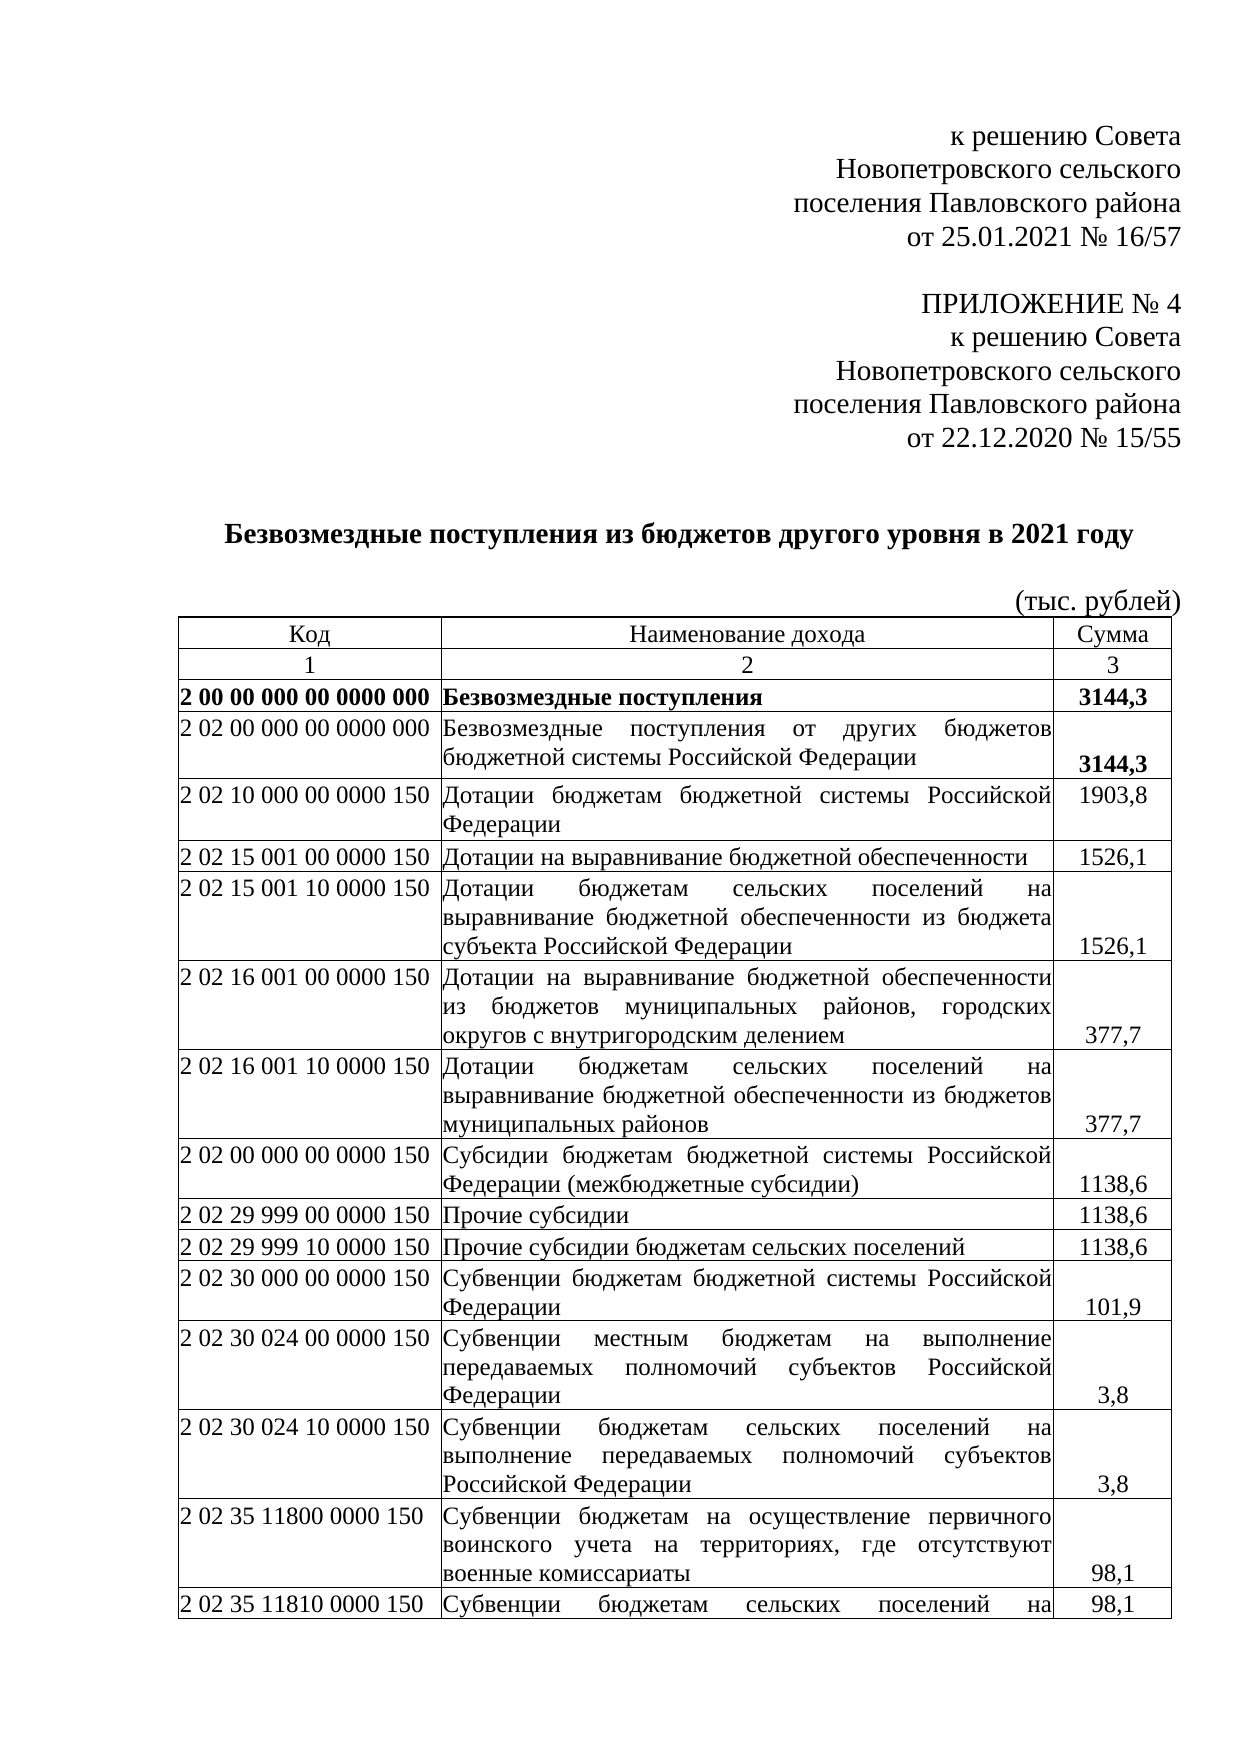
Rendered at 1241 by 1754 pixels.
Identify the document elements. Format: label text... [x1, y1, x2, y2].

table_cell Дотации бюджетам сельских поселений на выравнивание бюджетной обеспеченности из бюджетов муниципальных районов [442, 1050, 1053, 1137]
table_cell 3 [1054, 649, 1171, 679]
table_cell 3,8 [1054, 1321, 1171, 1409]
text к решению Совета [758, 118, 1181, 152]
table_cell 2 02 16 001 10 0000 150 [179, 1050, 441, 1137]
table_cell 2 02 29 999 00 0000 150 [179, 1199, 441, 1229]
table_cell 2 02 16 001 00 0000 150 [179, 961, 441, 1049]
table_cell 2 02 15 001 10 0000 150 [179, 872, 441, 960]
table_header Наименование дохода [442, 618, 1053, 648]
text поселения Павловского района [758, 185, 1181, 219]
table_header Сумма [1054, 618, 1171, 648]
table_cell 1138,6 [1054, 1230, 1171, 1260]
text к решению Совета [177, 319, 1181, 353]
table_cell 1138,6 [1054, 1199, 1171, 1229]
table_cell 2 02 10 000 00 0000 150 [179, 779, 441, 839]
table_cell Дотации бюджетам бюджетной системы Российской Федерации [442, 779, 1053, 839]
text (тыс. рублей) [177, 583, 1181, 616]
table_cell 1526,1 [1054, 872, 1171, 960]
table_cell 2 02 35 11800 0000 150 [179, 1499, 441, 1587]
table_cell 2 02 29 999 10 0000 150 [179, 1230, 441, 1260]
table_cell 98,1 [1054, 1499, 1171, 1587]
table_cell Субвенции бюджетам на осуществление первичного воинского учета на территориях, где отсутствуют военные комиссариаты [442, 1499, 1053, 1587]
table_cell 2 02 30 024 00 0000 150 [179, 1321, 441, 1409]
table_cell Субвенции бюджетам сельских поселений на выполнение передаваемых полномочий субъектов Российской Федерации [442, 1410, 1053, 1498]
text поселения Павловского района [177, 386, 1181, 420]
table_cell 2 00 00 000 00 0000 000 [179, 680, 441, 711]
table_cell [442, 1588, 1053, 1618]
table_cell 2 02 00 000 00 0000 150 [179, 1139, 441, 1198]
table_cell 1903,8 [1054, 779, 1171, 839]
table_cell 2 [442, 649, 1053, 679]
table_cell Субвенции бюджетам бюджетной системы Российской Федерации [442, 1261, 1053, 1320]
table_cell Безвозмездные поступления [442, 680, 1053, 711]
table_cell Безвозмездные поступления от других бюджетов бюджетной системы Российской Федерации [442, 712, 1053, 777]
text ПРИЛОЖЕНИЕ № 4 [709, 286, 1181, 319]
table_cell 2 02 30 024 10 0000 150 [179, 1410, 441, 1498]
table_cell Субсидии бюджетам бюджетной системы Российской Федерации (межбюджетные субсидии) [442, 1139, 1053, 1198]
table_cell 98,1 [1054, 1588, 1171, 1618]
table_cell 2 02 30 000 00 0000 150 [179, 1261, 441, 1320]
text от 25.01.2021 № 16/57 [177, 219, 1181, 252]
table_cell 2 02 00 000 00 0000 000 [179, 712, 441, 777]
table_cell Дотации на выравнивание бюджетной обеспеченности из бюджетов муниципальных районов, городских округов с внутригородским делением [442, 961, 1053, 1049]
table_cell 3144,3 [1054, 680, 1171, 711]
table_cell Дотации бюджетам сельских поселений на выравнивание бюджетной обеспеченности из бюджета субъекта Российской Федерации [442, 872, 1053, 960]
table_cell 1 [179, 649, 441, 679]
table_cell 3144,3 [1054, 712, 1171, 777]
table_cell 377,7 [1054, 1050, 1171, 1137]
text Новопетровского сельского [758, 152, 1181, 185]
table_cell Дотации на выравнивание бюджетной обеспеченности [442, 841, 1053, 871]
table_cell Прочие субсидии [442, 1199, 1053, 1229]
text Новопетровского сельского [177, 353, 1181, 386]
table_cell 1138,6 [1054, 1139, 1171, 1198]
text от 22.12.2020 № 15/55 [177, 420, 1181, 453]
table_cell Субвенции местным бюджетам на выполнение передаваемых полномочий субъектов Российской Федерации [442, 1321, 1053, 1409]
table_cell 3,8 [1054, 1410, 1171, 1498]
table_cell 377,7 [1054, 961, 1171, 1049]
table_cell 1526,1 [1054, 841, 1171, 871]
table_header Код [179, 618, 441, 648]
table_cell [179, 1588, 441, 1618]
table_cell 2 02 15 001 00 0000 150 [179, 841, 441, 871]
table_cell Прочие субсидии бюджетам сельских поселений [442, 1230, 1053, 1260]
table_cell 101,9 [1054, 1261, 1171, 1320]
text Безвозмездные поступления из бюджетов другого уровня в 2021 году [177, 516, 1181, 549]
